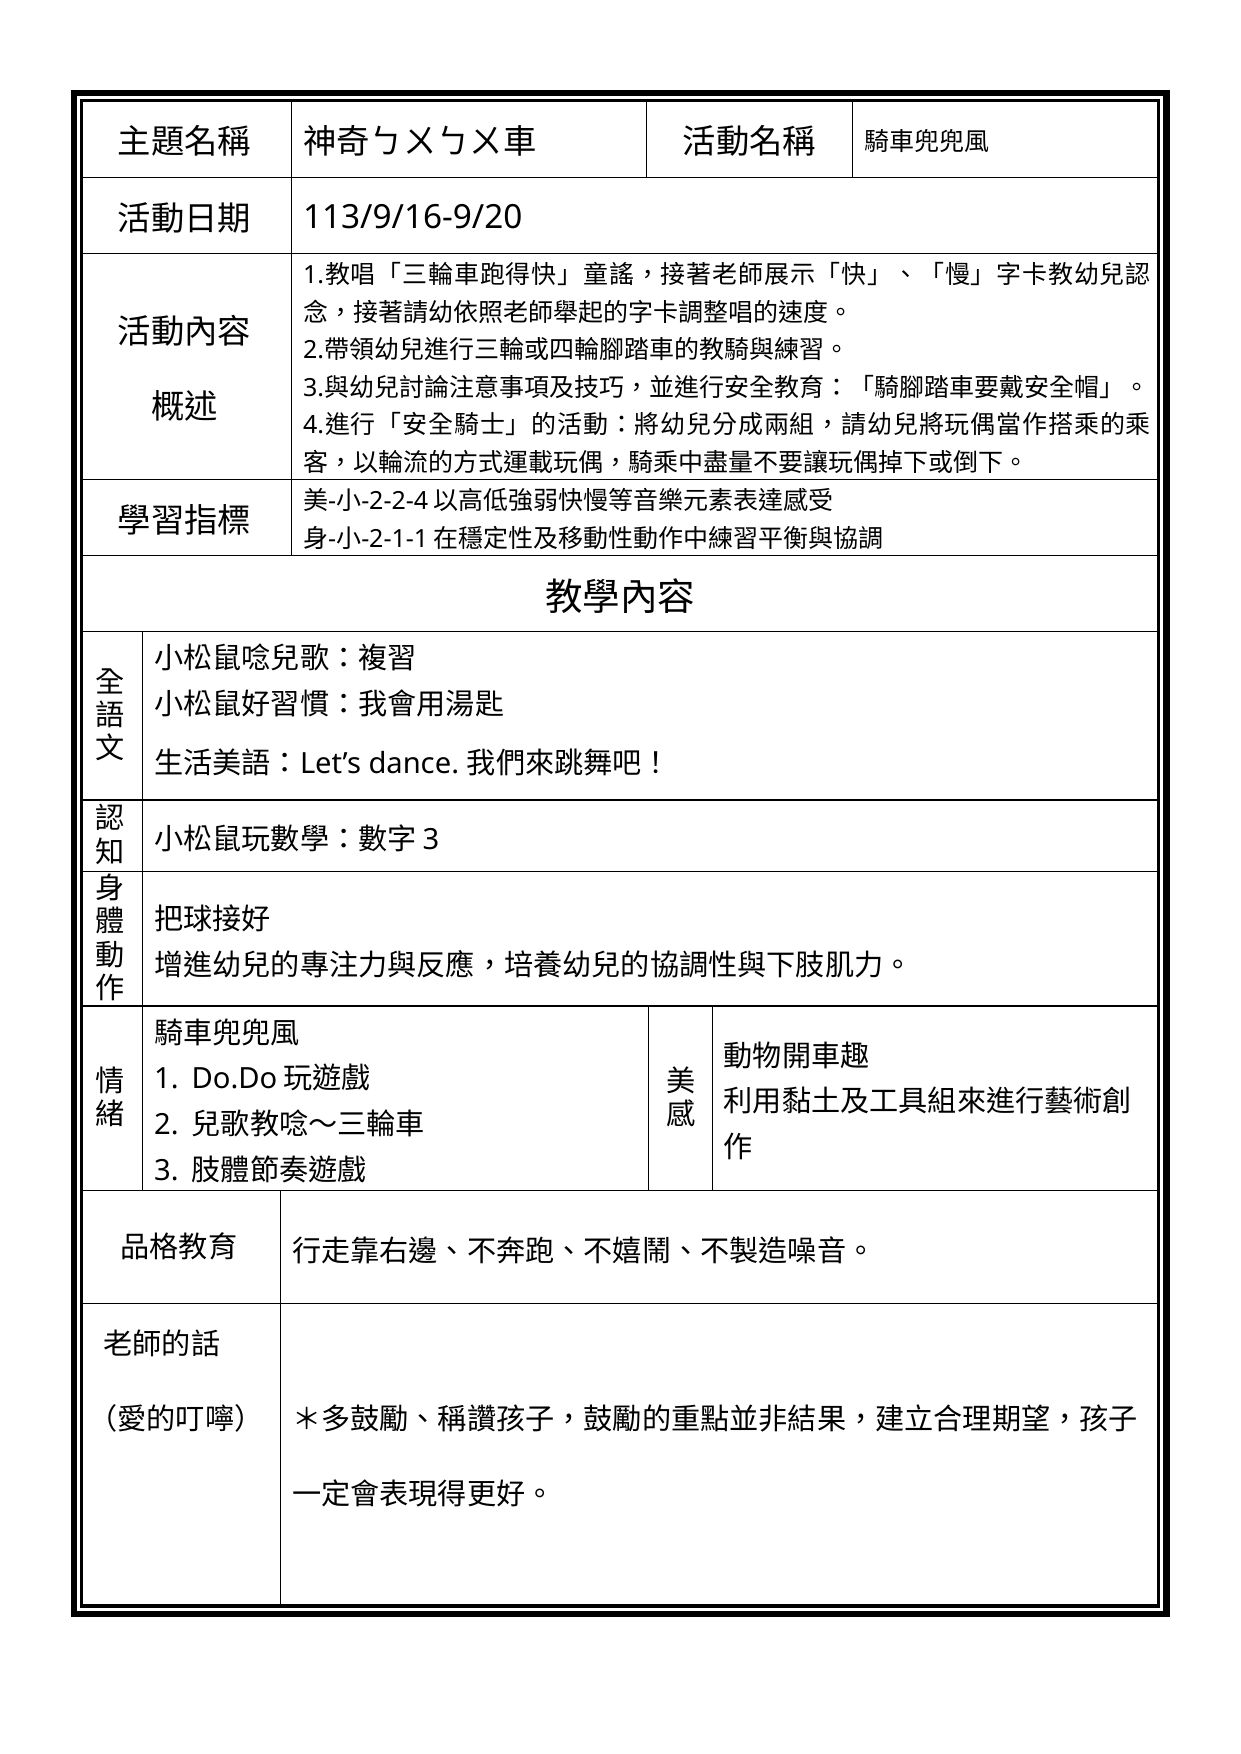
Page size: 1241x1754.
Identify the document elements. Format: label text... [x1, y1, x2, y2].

table_cell 1.教唱「三輪車跑得快」童謠，接著老師展示「快」、「慢」字卡教幼兒認念，接著請幼依照老師舉起的字卡調整唱的速度。 2.帶領幼兒進行三輪或四輪腳踏車的教騎與練習。 3.與幼兒討論注意事項及技巧，並進行安全教育：「騎腳踏車要戴安全帽」。 4.進行「安全騎士」的活動：將幼兒分成兩組，請幼兒將玩偶當作搭乘的乘客，以輪流的方式運載玩偶，騎乘中盡量不要讓玩偶掉下或倒下。 [292, 254, 1157, 479]
table_header 騎車兜兜風 [853, 96, 1163, 177]
table_cell 小松鼠玩數學：數字3 [143, 801, 1157, 871]
table_cell 小松鼠唸兒歌：複習 小松鼠好習慣：我會用湯匙 生活美語：Let’s dance. 我們來跳舞吧！ [143, 632, 1157, 799]
table_cell 美-小-2-2-4以高低強弱快慢等音樂元素表達感受 身-小-2-1-1在穩定性及移動性動作中練習平衡與協調 [292, 480, 1157, 555]
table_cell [281, 1304, 292, 1604]
table_cell 全語文 [83, 632, 142, 799]
table_cell 身體 動作 [83, 872, 142, 1005]
table_header 主題名稱 [77, 96, 292, 177]
table_cell 認知 [83, 801, 142, 871]
table_cell 教學內容 [83, 556, 1157, 631]
table_cell 學習指標 [83, 480, 291, 555]
table_header 活動名稱 [647, 102, 852, 177]
table_cell 情緒 [83, 1007, 142, 1190]
table_cell 老師的話 （愛的叮嚀） [83, 1304, 280, 1604]
table_cell 美感 [649, 1007, 712, 1190]
table_cell 活動日期 [83, 178, 291, 253]
table_cell 動物開車趣 利用黏土及工具組來進行藝術創作 [713, 1007, 1157, 1190]
table_cell 活動內容 概述 [83, 254, 291, 479]
table_cell 113/9/16-9/20 [292, 178, 1157, 253]
table_cell 騎車兜兜風 Do.Do玩遊戲 兒歌教唸～三輪車 肢體節奏遊戲 [143, 1007, 648, 1190]
table_cell 品格教育 [83, 1191, 280, 1303]
table_cell 行走靠右邊、不奔跑、不嬉鬧、不製造噪音。 [281, 1191, 1157, 1303]
table_cell 把球接好 增進幼兒的專注力與反應，培養幼兒的協調性與下肢肌力。 [143, 872, 1157, 1005]
table_header 神奇ㄅㄨㄅㄨ車 [292, 102, 646, 177]
